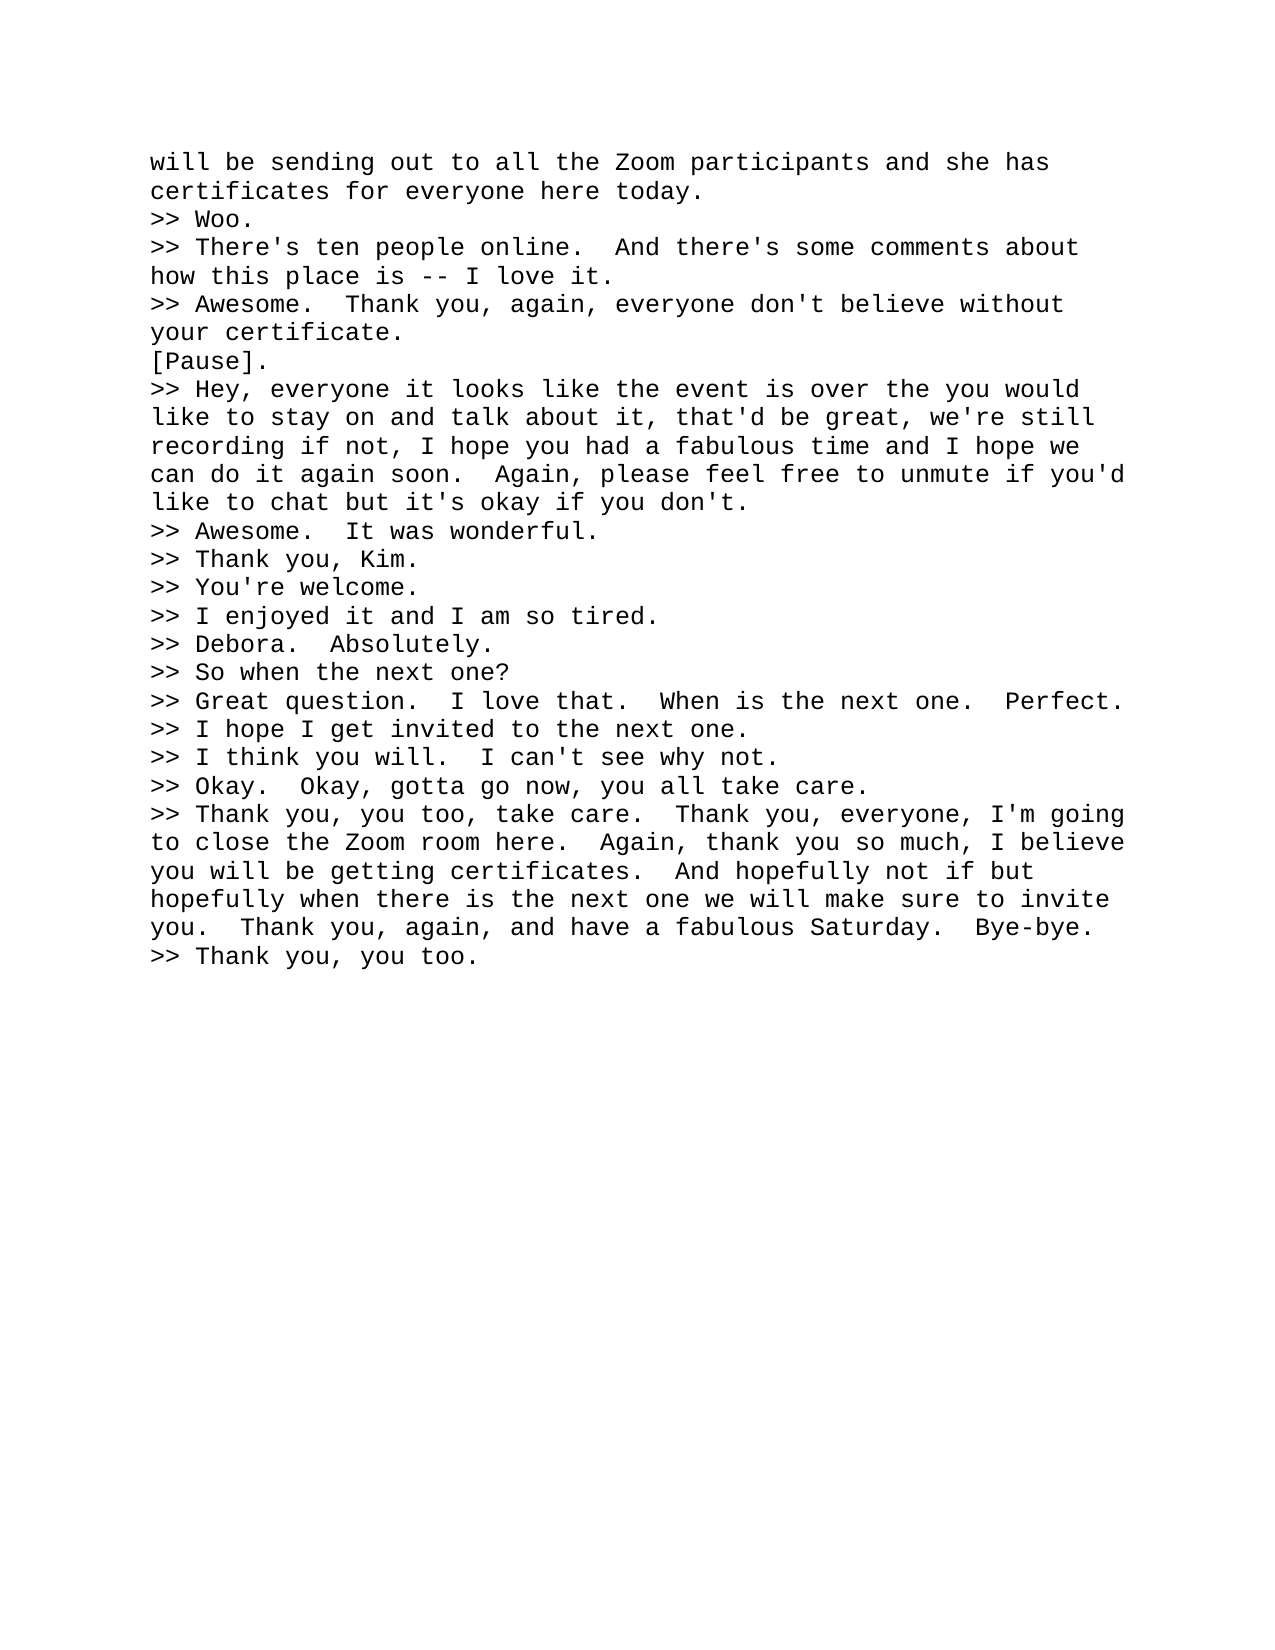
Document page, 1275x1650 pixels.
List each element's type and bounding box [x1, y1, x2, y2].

text [150, 150, 1125, 972]
